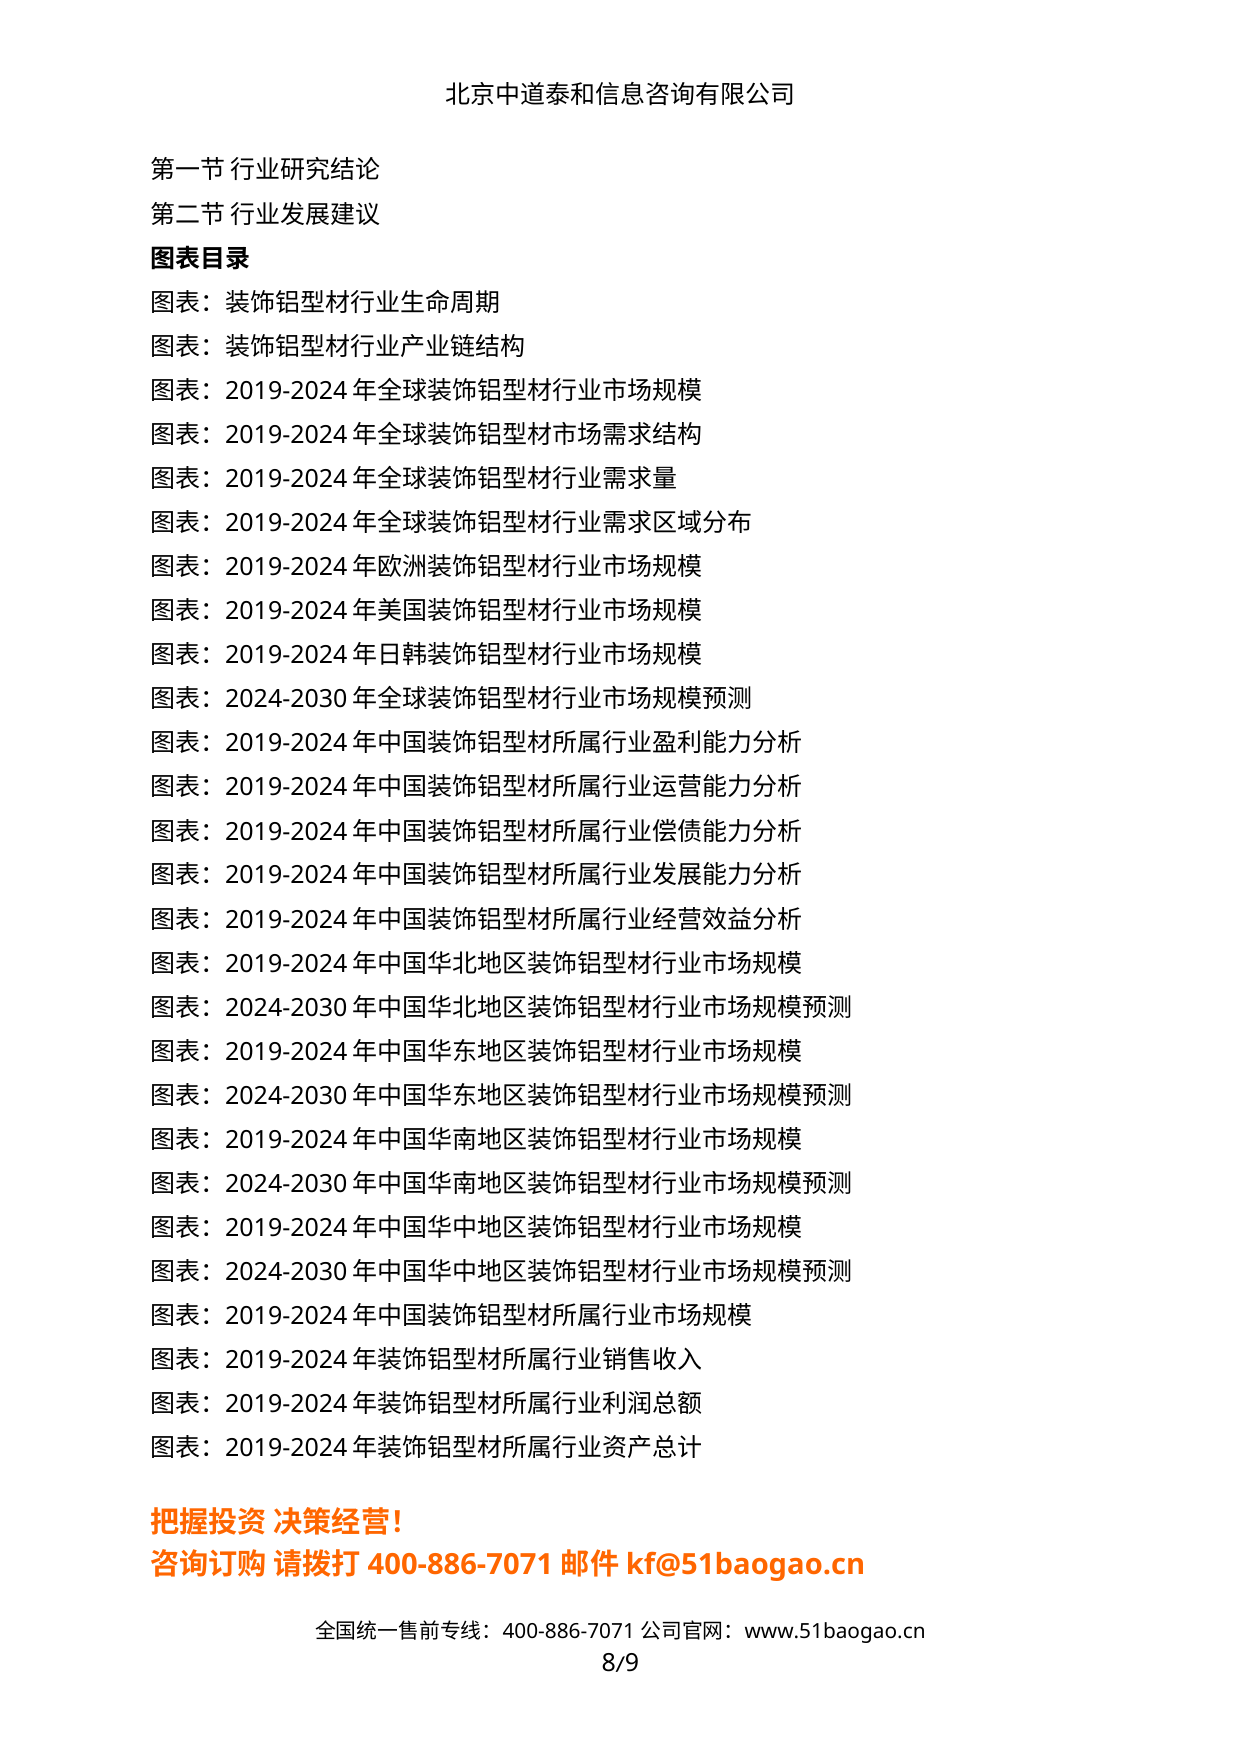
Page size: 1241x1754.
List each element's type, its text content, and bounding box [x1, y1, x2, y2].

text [150, 1464, 1090, 1583]
text 图表：2019-2024年美国装饰铝型材行业市场规模 [150, 591, 1090, 627]
text 图表：2019-2024年装饰铝型材所属行业利润总额 [150, 1384, 1090, 1420]
text 图表：2019-2024年中国装饰铝型材所属行业运营能力分析 [150, 767, 1090, 803]
text 图表：2019-2024年中国装饰铝型材所属行业市场规模 [150, 1296, 1090, 1332]
text 图表：2019-2024年全球装饰铝型材行业需求区域分布 [150, 502, 1090, 539]
text 第二节 行业发展建议 [150, 194, 1090, 230]
text 图表：2024-2030年中国华中地区装饰铝型材行业市场规模预测 [150, 1252, 1090, 1288]
text 图表：2019-2024年中国华南地区装饰铝型材行业市场规模 [150, 1119, 1090, 1156]
text 图表：2019-2024年全球装饰铝型材市场需求结构 [150, 414, 1090, 451]
text 图表：2019-2024年全球装饰铝型材行业市场规模 [150, 370, 1090, 407]
text 图表：装饰铝型材行业生命周期 [150, 282, 1090, 318]
text 图表：2019-2024年中国装饰铝型材所属行业经营效益分析 [150, 899, 1090, 935]
text 图表：装饰铝型材行业产业链结构 [150, 326, 1090, 362]
text 图表：2024-2030年中国华北地区装饰铝型材行业市场规模预测 [150, 987, 1090, 1023]
text 图表：2019-2024年中国装饰铝型材所属行业发展能力分析 [150, 855, 1090, 891]
text 图表：2019-2024年欧洲装饰铝型材行业市场规模 [150, 547, 1090, 583]
text 图表：2019-2024年全球装饰铝型材行业需求量 [150, 458, 1090, 495]
text 图表：2024-2030年全球装饰铝型材行业市场规模预测 [150, 679, 1090, 715]
text 第一节 行业研究结论 [150, 150, 1090, 186]
text 图表：2019-2024年中国装饰铝型材所属行业盈利能力分析 [150, 723, 1090, 759]
text 图表：2019-2024年中国华北地区装饰铝型材行业市场规模 [150, 943, 1090, 979]
text 图表：2024-2030年中国华东地区装饰铝型材行业市场规模预测 [150, 1075, 1090, 1112]
text 图表：2024-2030年中国华南地区装饰铝型材行业市场规模预测 [150, 1163, 1090, 1200]
text 图表：2019-2024年中国华中地区装饰铝型材行业市场规模 [150, 1207, 1090, 1244]
text 图表：2019-2024年装饰铝型材所属行业资产总计 [150, 1428, 1090, 1464]
text 图表：2019-2024年装饰铝型材所属行业销售收入 [150, 1340, 1090, 1376]
text 图表：2019-2024年中国华东地区装饰铝型材行业市场规模 [150, 1031, 1090, 1067]
text 图表：2019-2024年中国装饰铝型材所属行业偿债能力分析 [150, 811, 1090, 847]
text 图表目录 [150, 238, 1090, 274]
text 图表：2019-2024年日韩装饰铝型材行业市场规模 [150, 635, 1090, 671]
